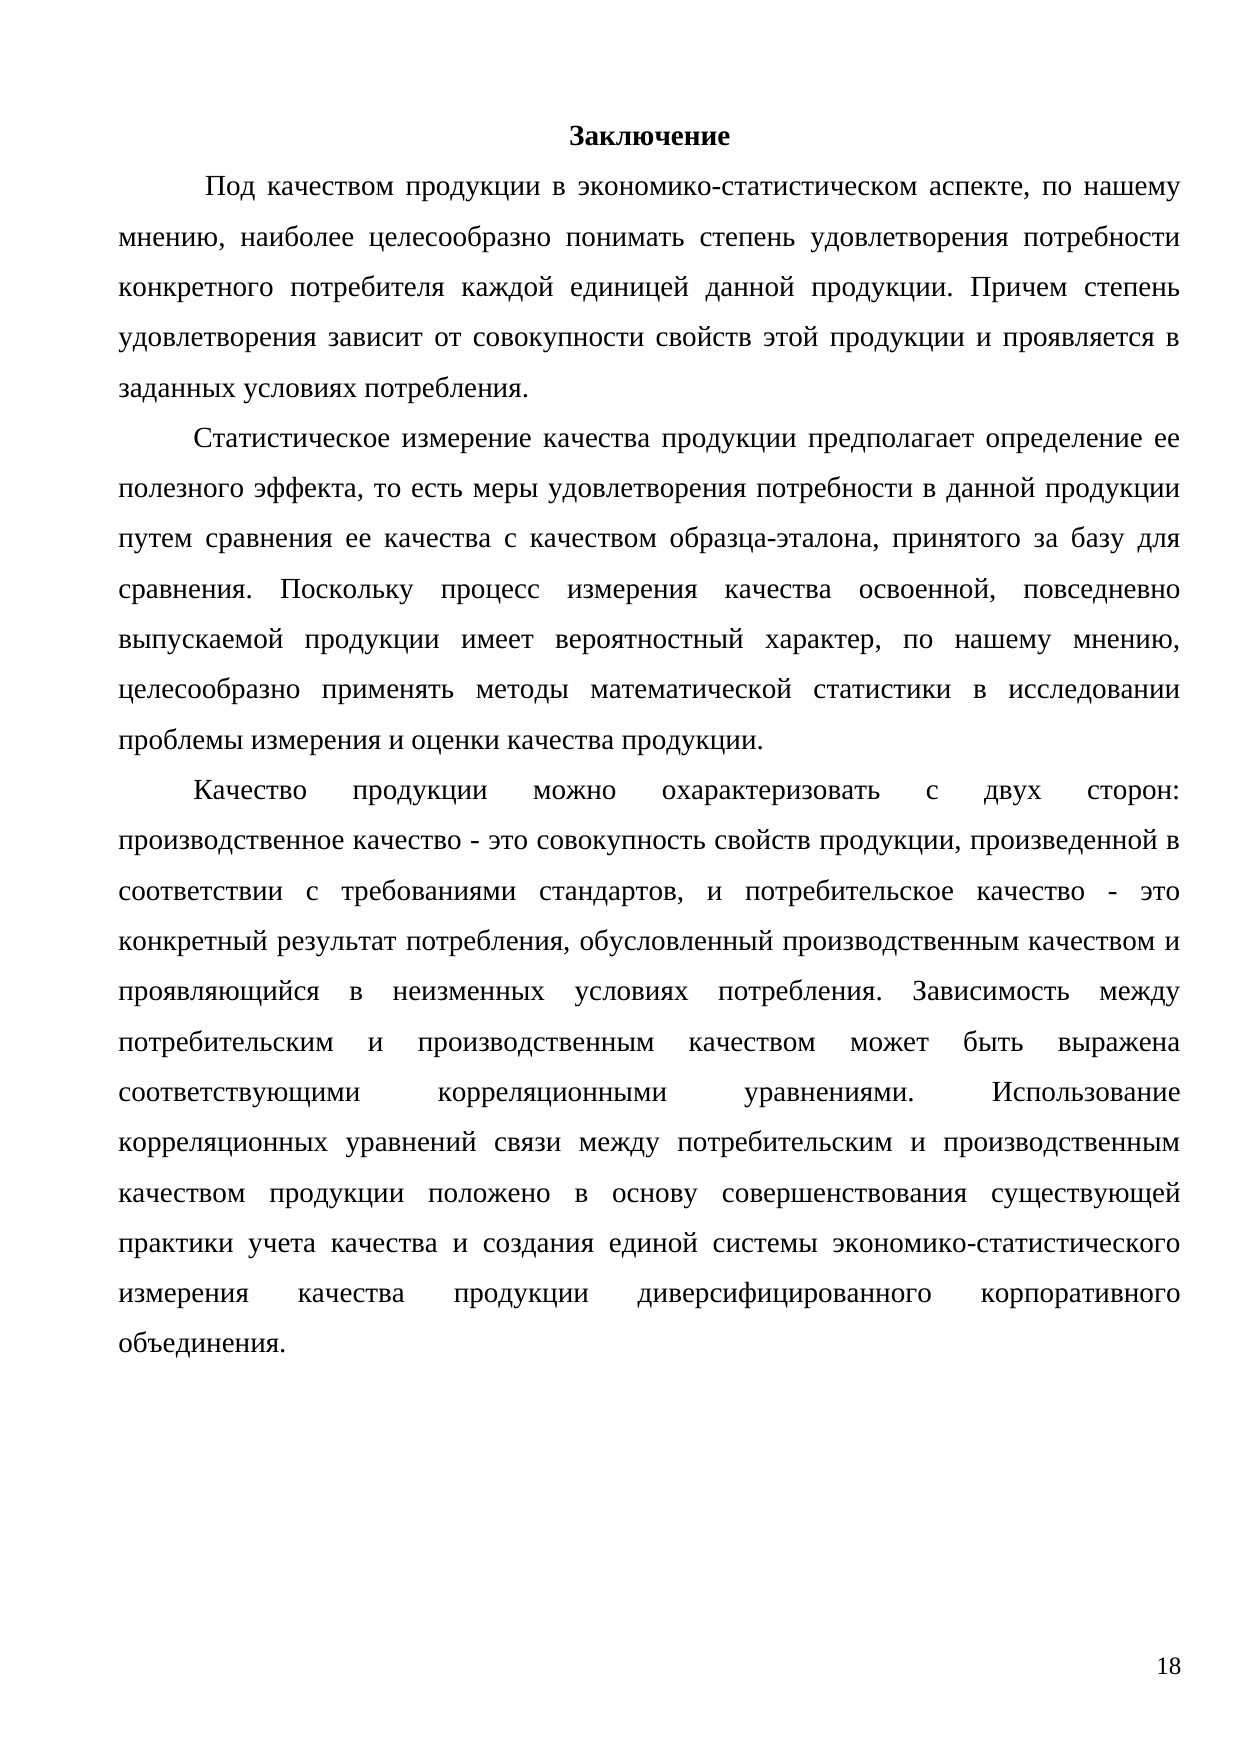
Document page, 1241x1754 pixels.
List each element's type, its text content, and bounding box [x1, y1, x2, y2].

text Заключение [118, 118, 1181, 152]
text Статистическое измерение качества продукции предполагает определение ее полезного эффекта, то есть меры удовлетворения потребности в данной продукции путем сравнения ее качества с качеством образца-эталона, принятого за базу для сравнения. Поскольку процесс измерения качества освоенной, повседневно выпускаемой продукции имеет вероятностный характер, по нашему мнению, целесообразно применять методы математической статистики в исследовании проблемы измерения и оценки качества продукции. [118, 420, 1181, 755]
text Качество продукции можно охарактеризовать с двух сторон: производственное качество - это совокупность свойств продукции, произведенной в соответствии с требованиями стандартов, и потребительское качество - это конкретный результат потребления, обусловленный производственным качеством и проявляющийся в неизменных условиях потребления. Зависимость между потребительским и производственным качеством может быть выражена соответствующими корреляционными уравнениями. Использование корреляционных уравнений связи между потребительским и производственным качеством продукции положено в основу совершенствования существующей практики учета качества и создания единой системы экономико-статистического измерения качества продукции диверсифицированного корпоративного объединения. [118, 772, 1181, 1359]
text Под качеством продукции в экономико-статистическом аспекте, по нашему мнению, наиболее целесообразно понимать степень удовлетворения потребности конкретного потребителя каждой единицей данной продукции. Причем степень удовлетворения зависит от совокупности свойств этой продукции и проявляется в заданных условиях потребления. [118, 168, 1181, 403]
